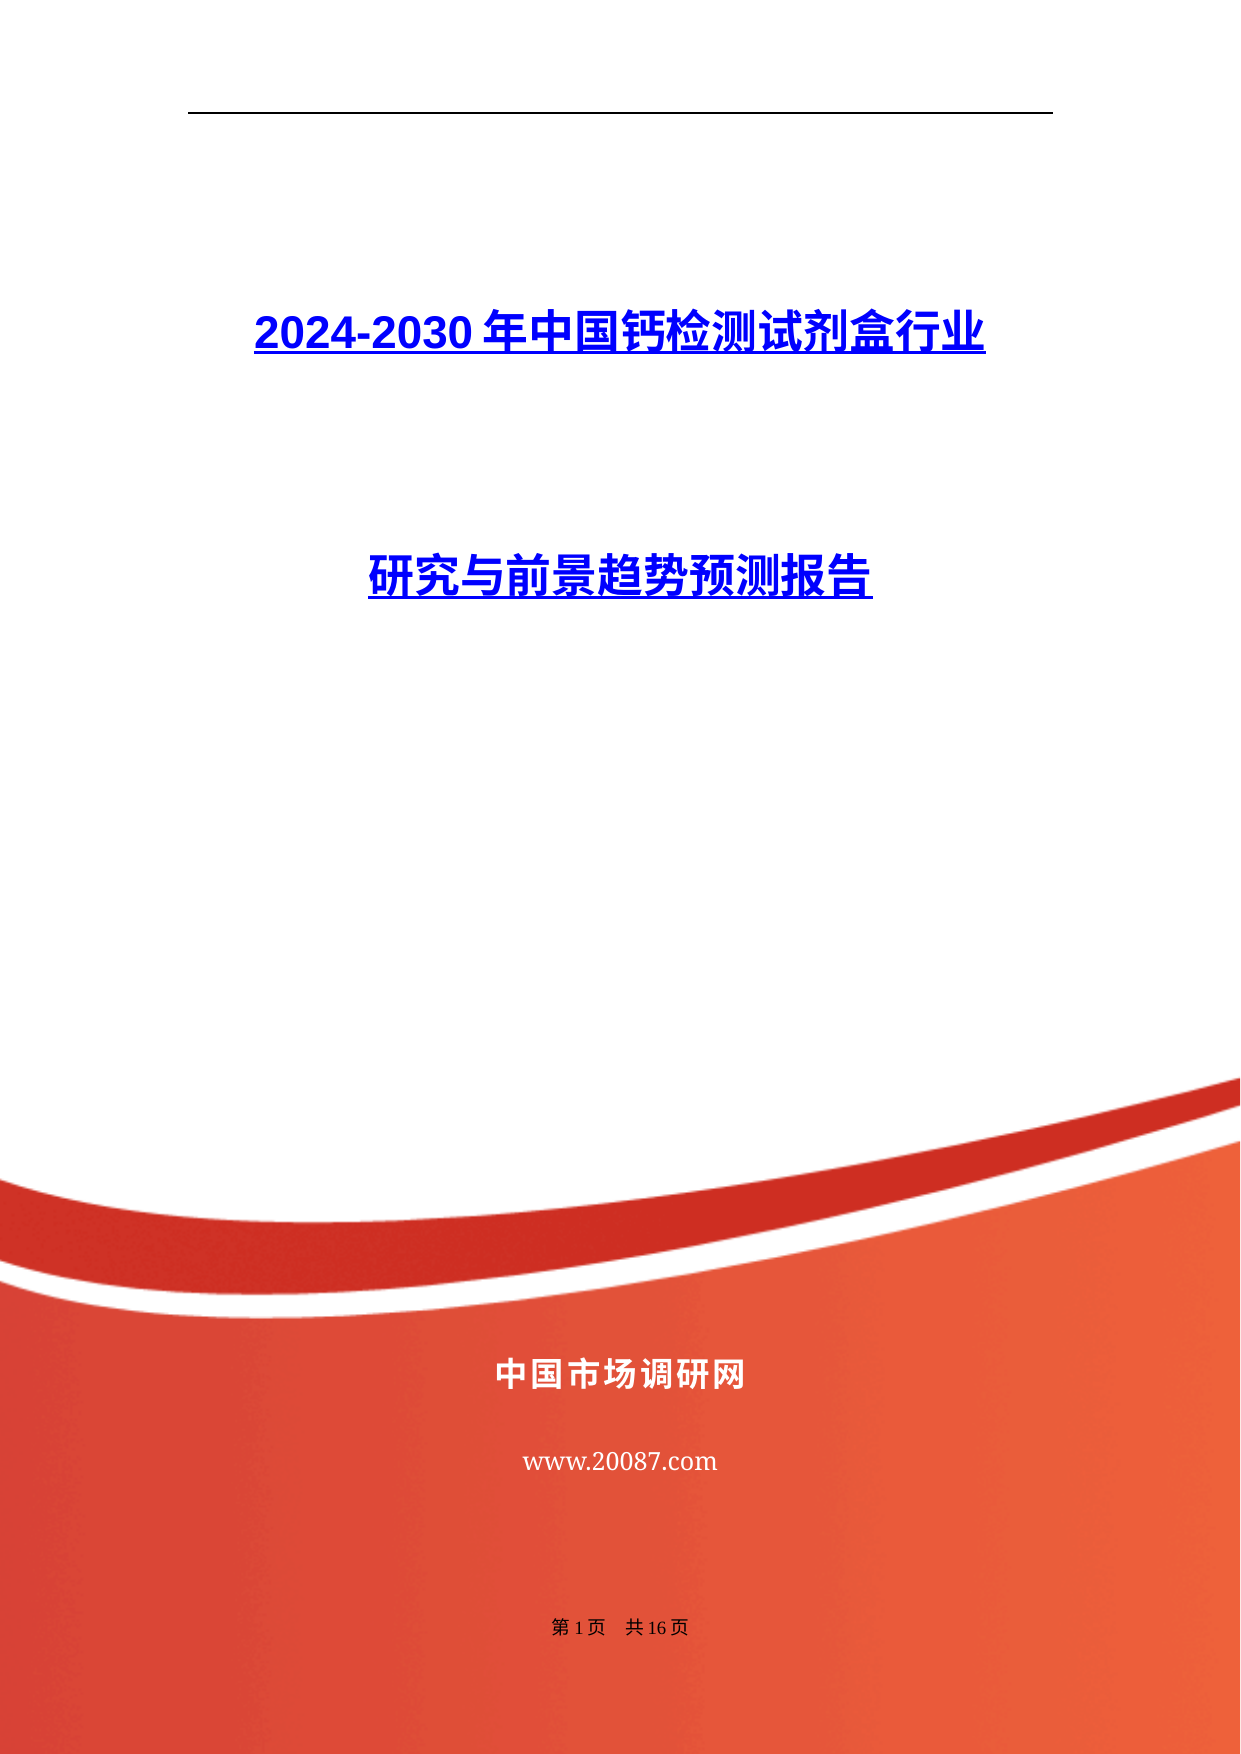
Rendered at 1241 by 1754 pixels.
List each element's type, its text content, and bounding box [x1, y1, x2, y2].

subtitle 中国市场调研网 [187, 1339, 1053, 1404]
picture [0, 1006, 1241, 1754]
text www.20087.com [187, 1428, 1053, 1493]
table_header 2024-2030年中国钙检测试剂盒行业研究与前景趋势预测报告 [188, 207, 1053, 773]
